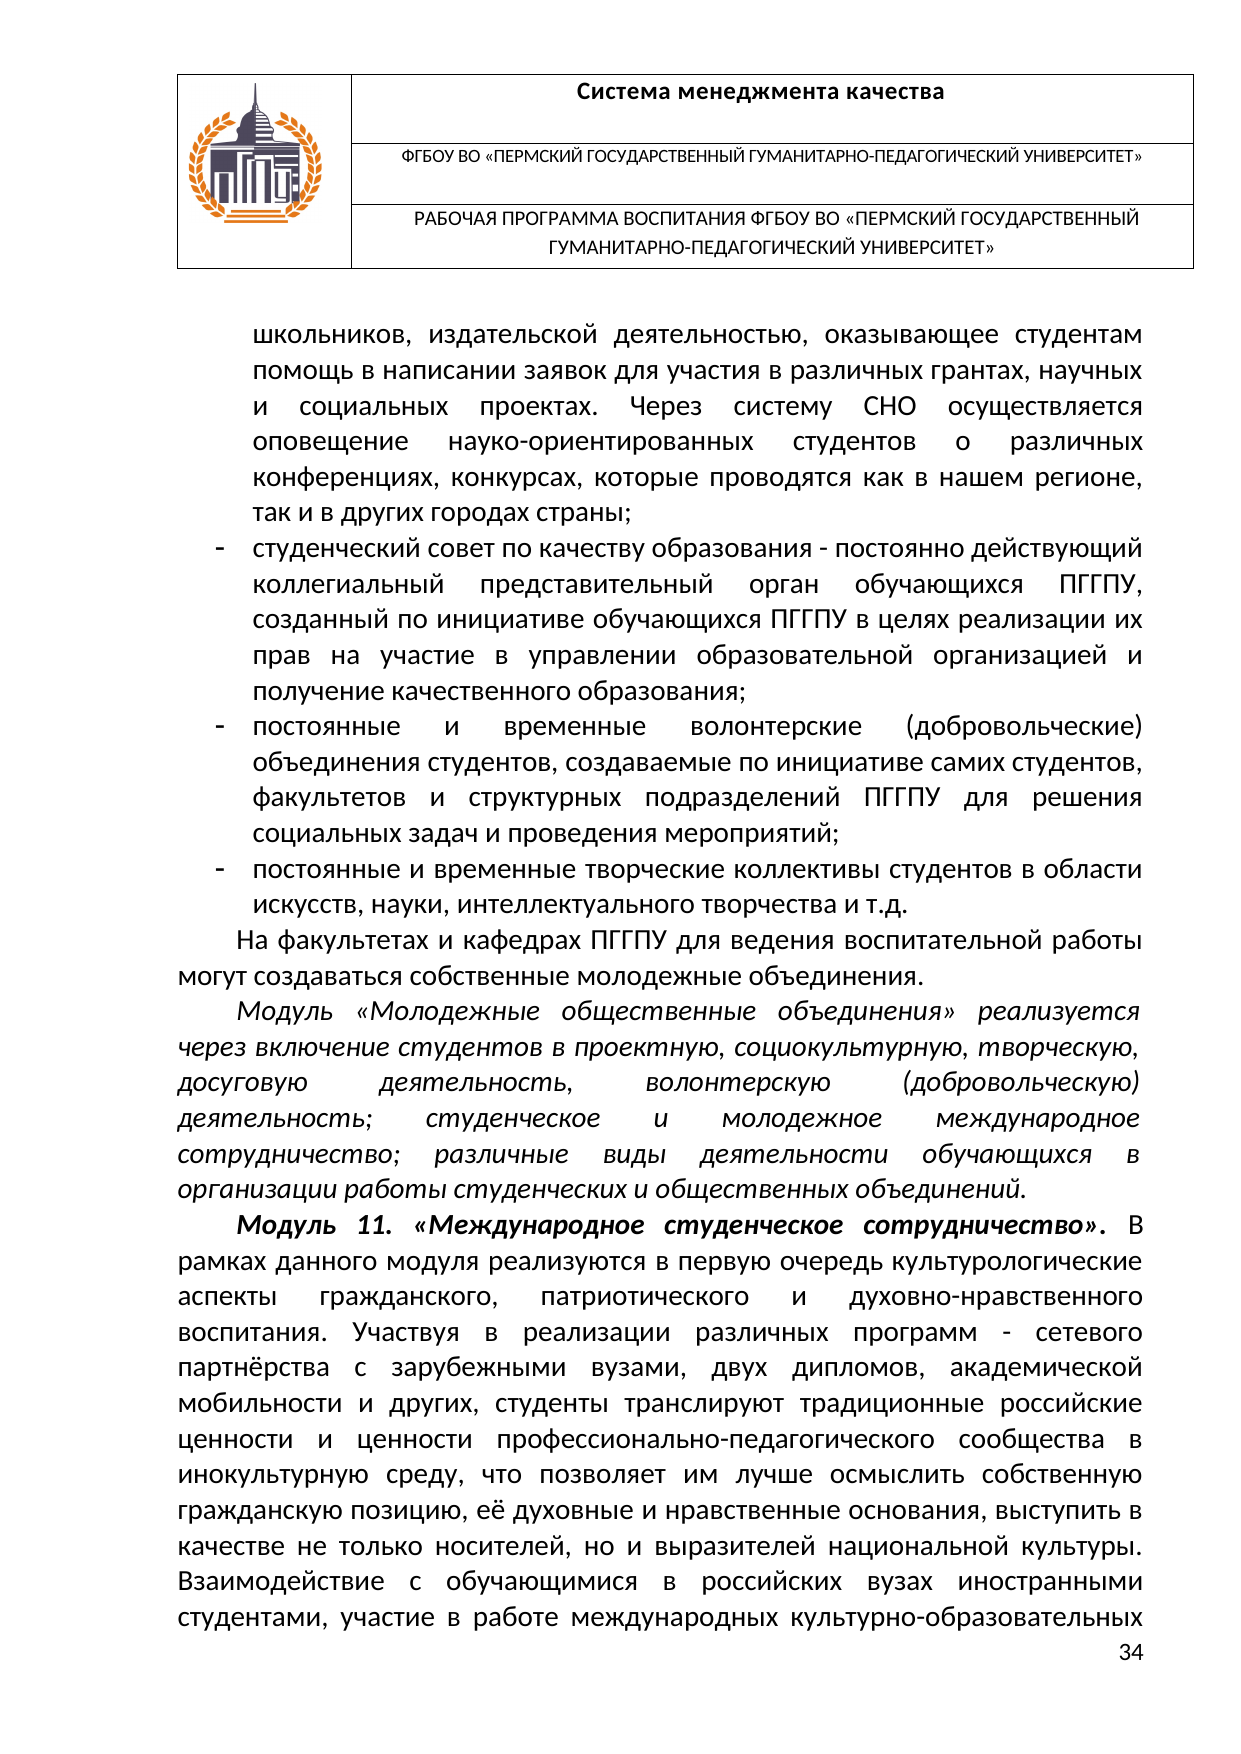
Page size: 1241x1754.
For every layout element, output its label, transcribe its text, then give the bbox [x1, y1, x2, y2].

text Модуль «Молодежные общественные объединения» реализуется через включение студентов в проектную, социокультурную, творческую, досуговую деятельность, волонтерскую (добровольческую) деятельность; студенческое и молодежное международное сотрудничество; различные виды деятельности обучающихся в организации работы студенческих и общественных объединений. [177, 992, 1144, 1206]
list постоянные и временные творческие коллективы студентов в области искусств, науки, интеллектуального творчества и т.д. [215, 850, 1144, 921]
text На факультетах и кафедрах ПГГПУ для ведения воспитательной работы могут создаваться собственные молодежные объединения. [177, 921, 1144, 992]
picture [188, 83, 322, 223]
list студенческий совет по качеству образования - постоянно действующий коллегиальный представительный орган обучающихся ПГГПУ, созданный по инициативе обучающихся ПГГПУ в целях реализации их прав на участие в управлении образовательной организацией и получение качественного образования; [215, 529, 1144, 707]
list постоянные и временные волонтерские (добровольческие) объединения студентов, создаваемые по инициативе самих студентов, факультетов и структурных подразделений ПГГПУ для решения социальных задач и проведения мероприятий; [215, 707, 1144, 850]
